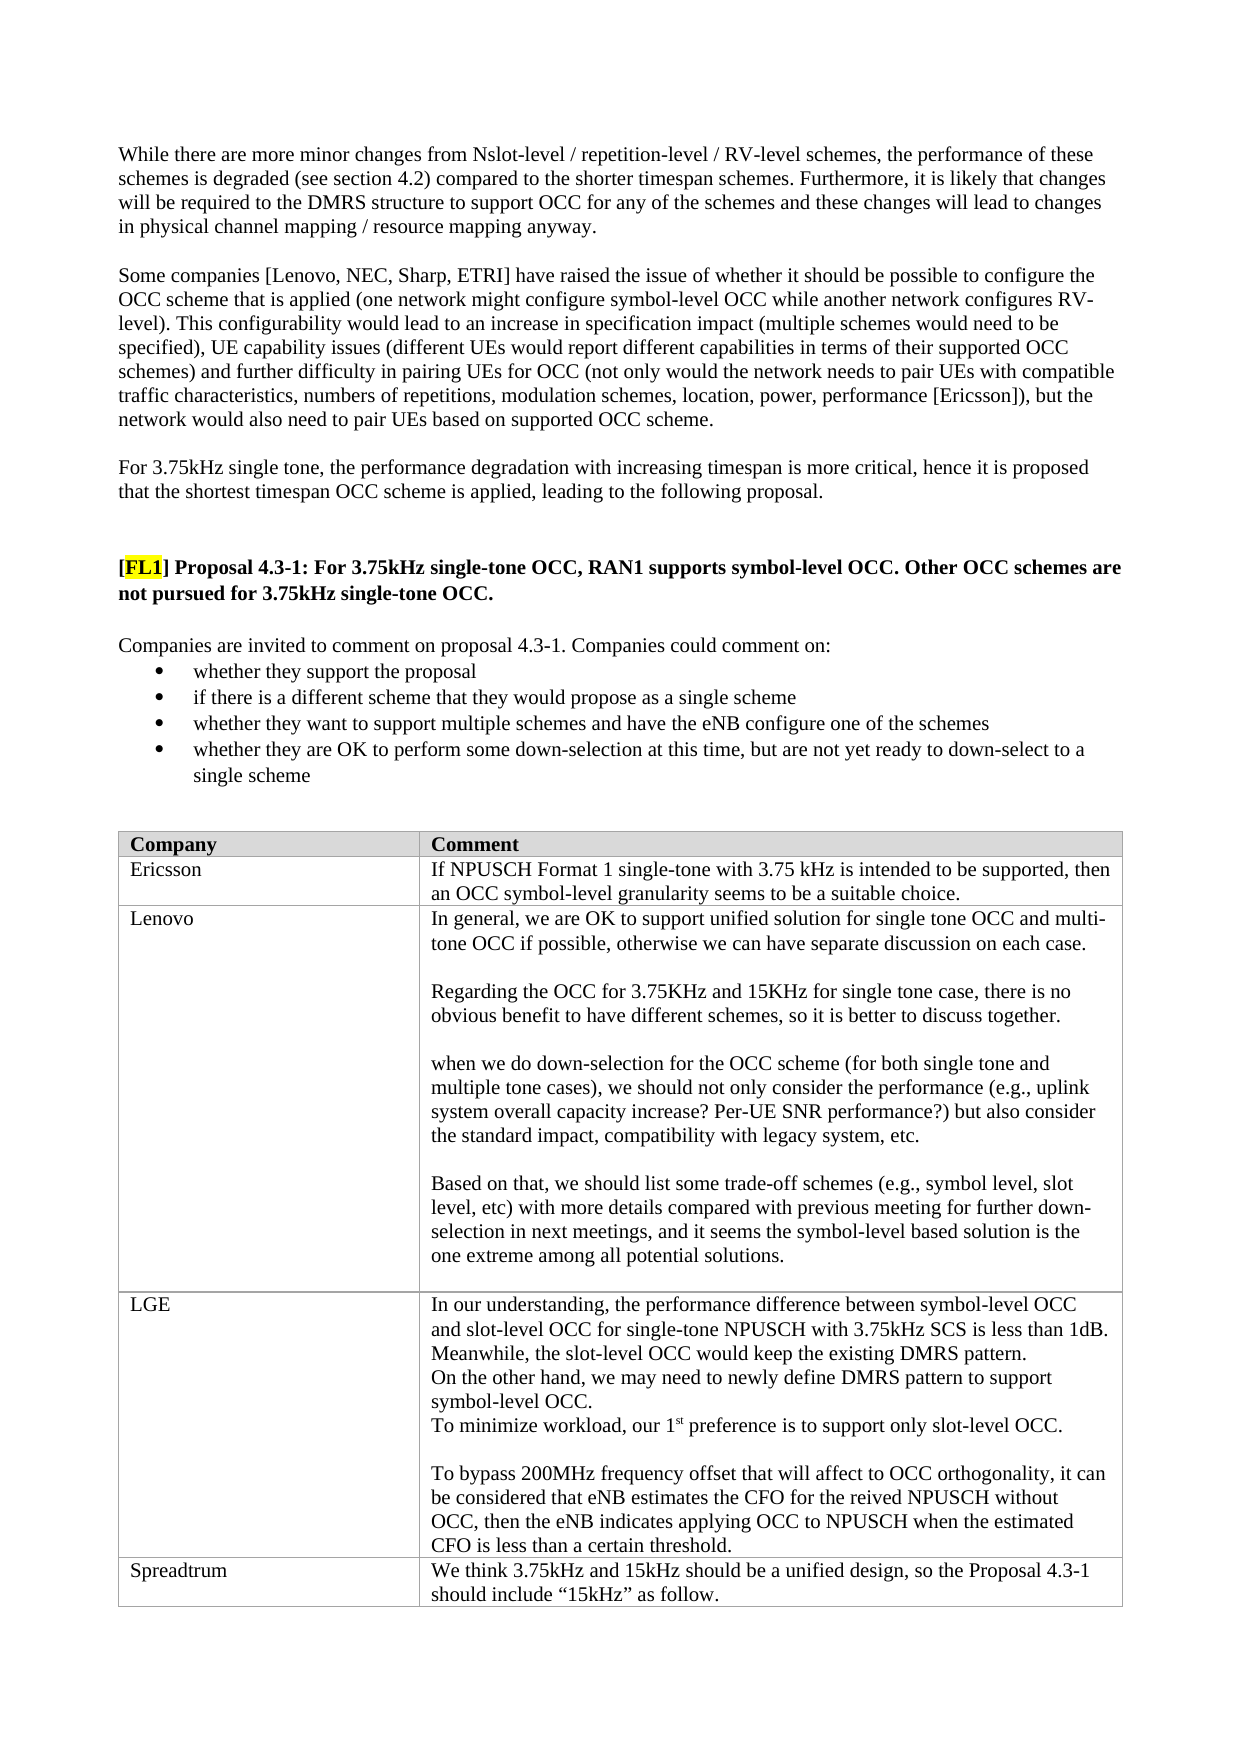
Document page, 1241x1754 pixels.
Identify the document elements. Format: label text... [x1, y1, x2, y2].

list [FL1] Proposal 4.3-1: For 3.75kHz single-tone OCC, RAN1 supports symbol-level OCC. Other OCC schemes are not pursued for 3.75kHz single-tone OCC. [118, 555, 1122, 605]
text While there are more minor changes from Nslot-level / repetition-level / RV-level schemes, the performance of these schemes is degraded (see section 4.2) compared to the shorter timespan schemes. Furthermore, it is likely that changes will be required to the DMRS structure to support OCC for any of the schemes and these changes will lead to changes in physical channel mapping / resource mapping anyway. [118, 142, 1122, 238]
text For 3.75kHz single tone, the performance degradation with increasing timespan is more critical, hence it is proposed that the shortest timespan OCC scheme is applied, leading to the following proposal. [118, 455, 1122, 503]
table_header Comment [420, 832, 1122, 856]
table_cell We think 3.75kHz and 15kHz should be a unified design, so the Proposal 4.3-1 should include “15kHz” as follow. [420, 1558, 1122, 1606]
list whether they support the proposal [156, 659, 1122, 683]
table_cell LGE [119, 1293, 419, 1557]
table_cell Lenovo [119, 906, 419, 1291]
table_header Company [119, 832, 419, 856]
list whether they are OK to perform some down-selection at this time, but are not yet ready to down-select to a single scheme [156, 737, 1122, 787]
table_cell Spreadtrum [119, 1558, 419, 1606]
list whether they want to support multiple schemes and have the eNB configure one of the schemes [156, 711, 1122, 735]
table_cell Ericsson [119, 857, 419, 905]
table_cell If NPUSCH Format 1 single-tone with 3.75 kHz is intended to be supported, then an OCC symbol-level granularity seems to be a suitable choice. [420, 857, 1122, 905]
table_cell In general, we are OK to support unified solution for single tone OCC and multi-tone OCC if possible, otherwise we can have separate discussion on each case. Regarding the OCC for 3.75KHz and 15KHz for single tone case, there is no obvious benefit to have different schemes, so it is better to discuss together. when we do down-selection for the OCC scheme (for both single tone and multiple tone cases), we should not only consider the performance (e.g., uplink system overall capacity increase? Per-UE SNR performance?) but also consider the standard impact, compatibility with legacy system, etc. Based on that, we should list some trade-off schemes (e.g., symbol level, slot level, etc) with more details compared with previous meeting for further down-selection in next meetings, and it seems the symbol-level based solution is the one extreme among all potential solutions. [420, 906, 1122, 1291]
text Some companies [Lenovo, NEC, Sharp, ETRI] have raised the issue of whether it should be possible to configure the OCC scheme that is applied (one network might configure symbol-level OCC while another network configures RV-level). This configurability would lead to an increase in specification impact (multiple schemes would need to be specified), UE capability issues (different UEs would report different capabilities in terms of their supported OCC schemes) and further difficulty in pairing UEs for OCC (not only would the network needs to pair UEs with compatible traffic characteristics, numbers of repetitions, modulation schemes, location, power, performance [Ericsson]), but the network would also need to pair UEs based on supported OCC scheme. [118, 262, 1122, 431]
table_cell In our understanding, the performance difference between symbol-level OCC and slot-level OCC for single-tone NPUSCH with 3.75kHz SCS is less than 1dB. Meanwhile, the slot-level OCC would keep the existing DMRS pattern. On the other hand, we may need to newly define DMRS pattern to support symbol-level OCC. To minimize workload, our 1st preference is to support only slot-level OCC. To bypass 200MHz frequency offset that will affect to OCC orthogonality, it can be considered that eNB estimates the CFO for the reived NPUSCH without OCC, then the eNB indicates applying OCC to NPUSCH when the estimated CFO is less than a certain threshold. [420, 1293, 1122, 1557]
list if there is a different scheme that they would propose as a single scheme [156, 685, 1122, 709]
list Companies are invited to comment on proposal 4.3-1. Companies could comment on: [118, 633, 1122, 657]
